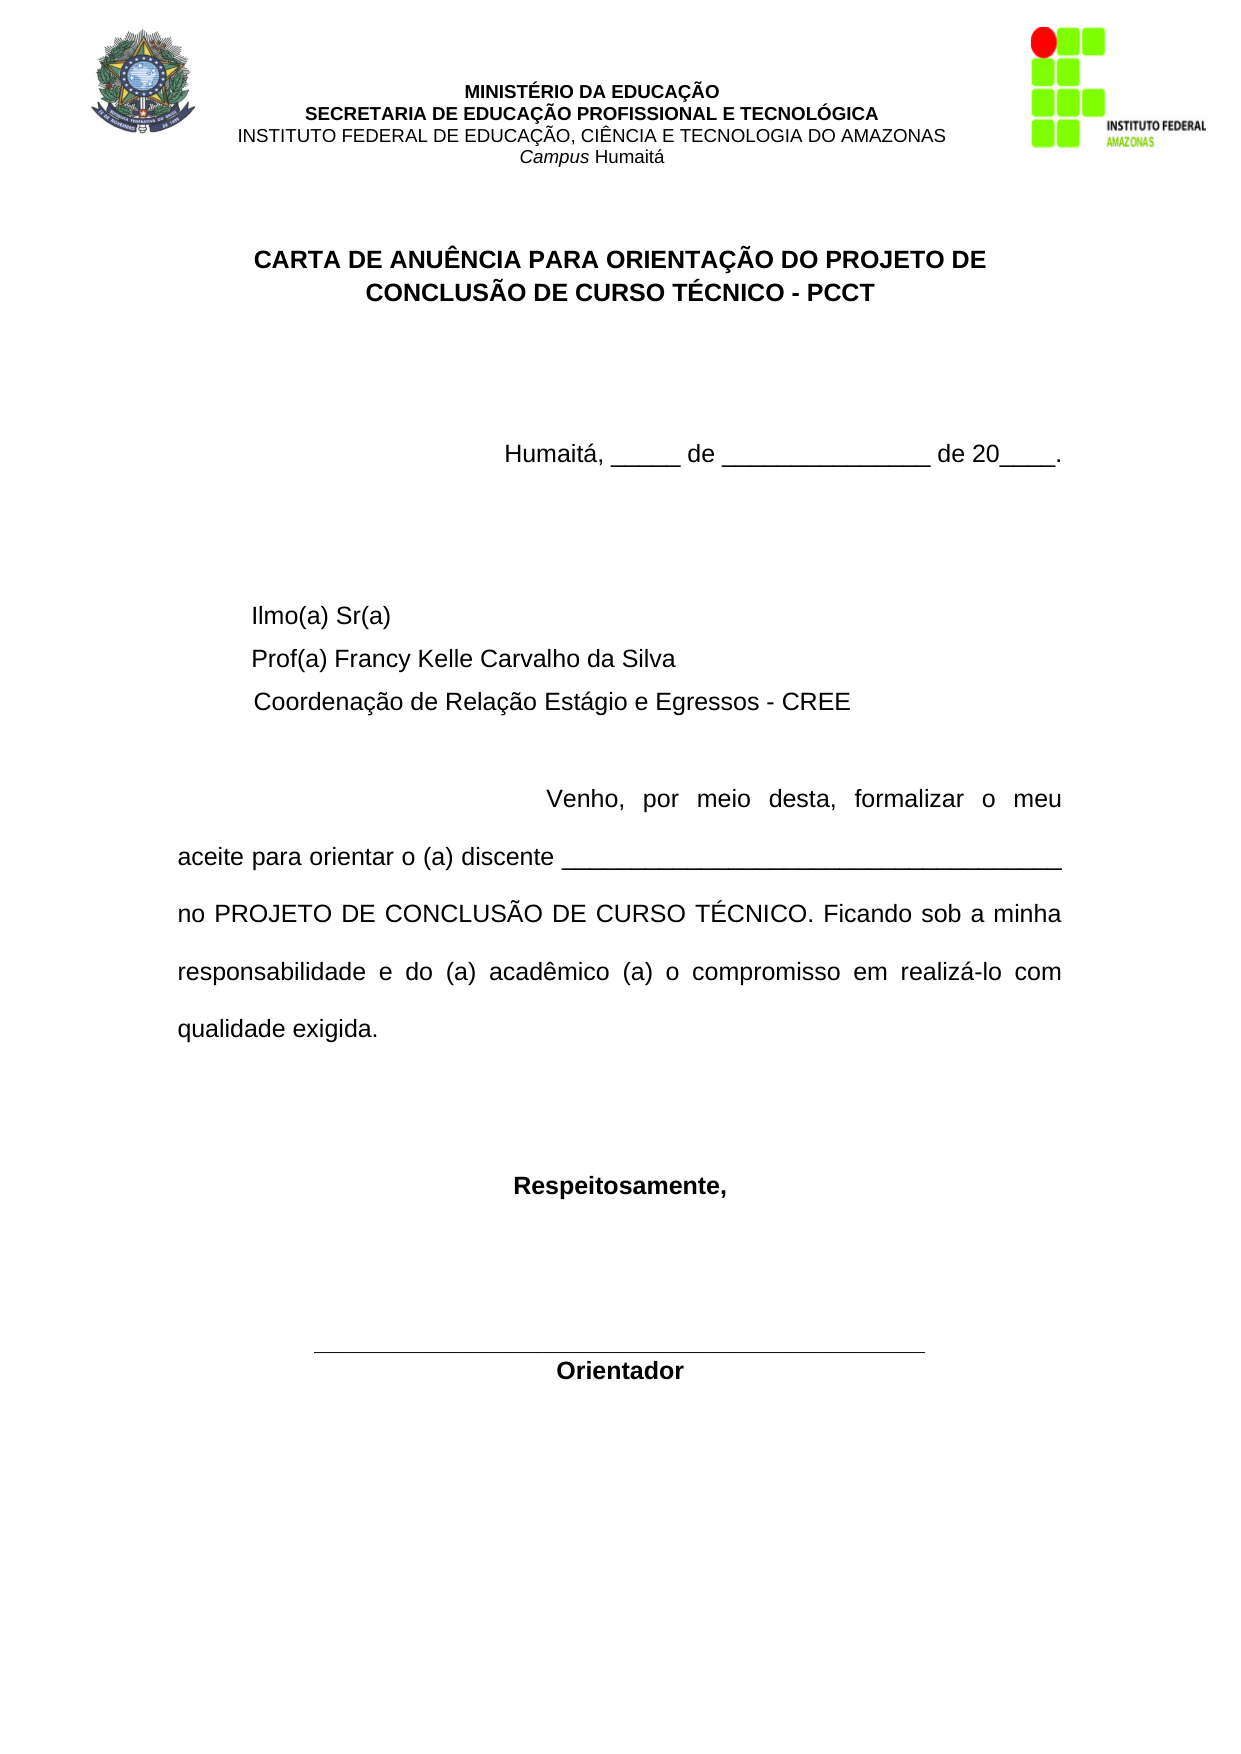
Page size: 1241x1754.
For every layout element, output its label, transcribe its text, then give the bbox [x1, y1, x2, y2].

text Orientador [177, 1356, 1063, 1385]
text Coordenação de Relação Estágio e Egressos - CREE [177, 687, 1063, 716]
text Humaitá, _____ de _______________ de 20____. [177, 439, 1063, 468]
text ____________________________________________ [177, 1327, 1063, 1356]
picture [1030, 27, 1206, 148]
text CARTA DE ANUÊNCIA PARA ORIENTAÇÃO DO PROJETO DE CONCLUSÃO DE CURSO TÉCNICO - PCCT [177, 244, 1063, 306]
text Respeitosamente, [177, 1171, 1063, 1199]
text Venho, por meio desta, formalizar o meu aceite para orientar o (a) discente ____________________________________ no PROJETO DE CONCLUSÃO DE CURSO TÉCNICO. Ficando sob a minha responsabilidade e do (a) acadêmico (a) o compromisso em realizá-lo com qualidade exigida. [177, 784, 1063, 1043]
text Prof(a) Francy Kelle Carvalho da Silva [177, 644, 1063, 673]
picture [90, 27, 196, 134]
text Ilmo(a) Sr(a) [177, 601, 1063, 629]
